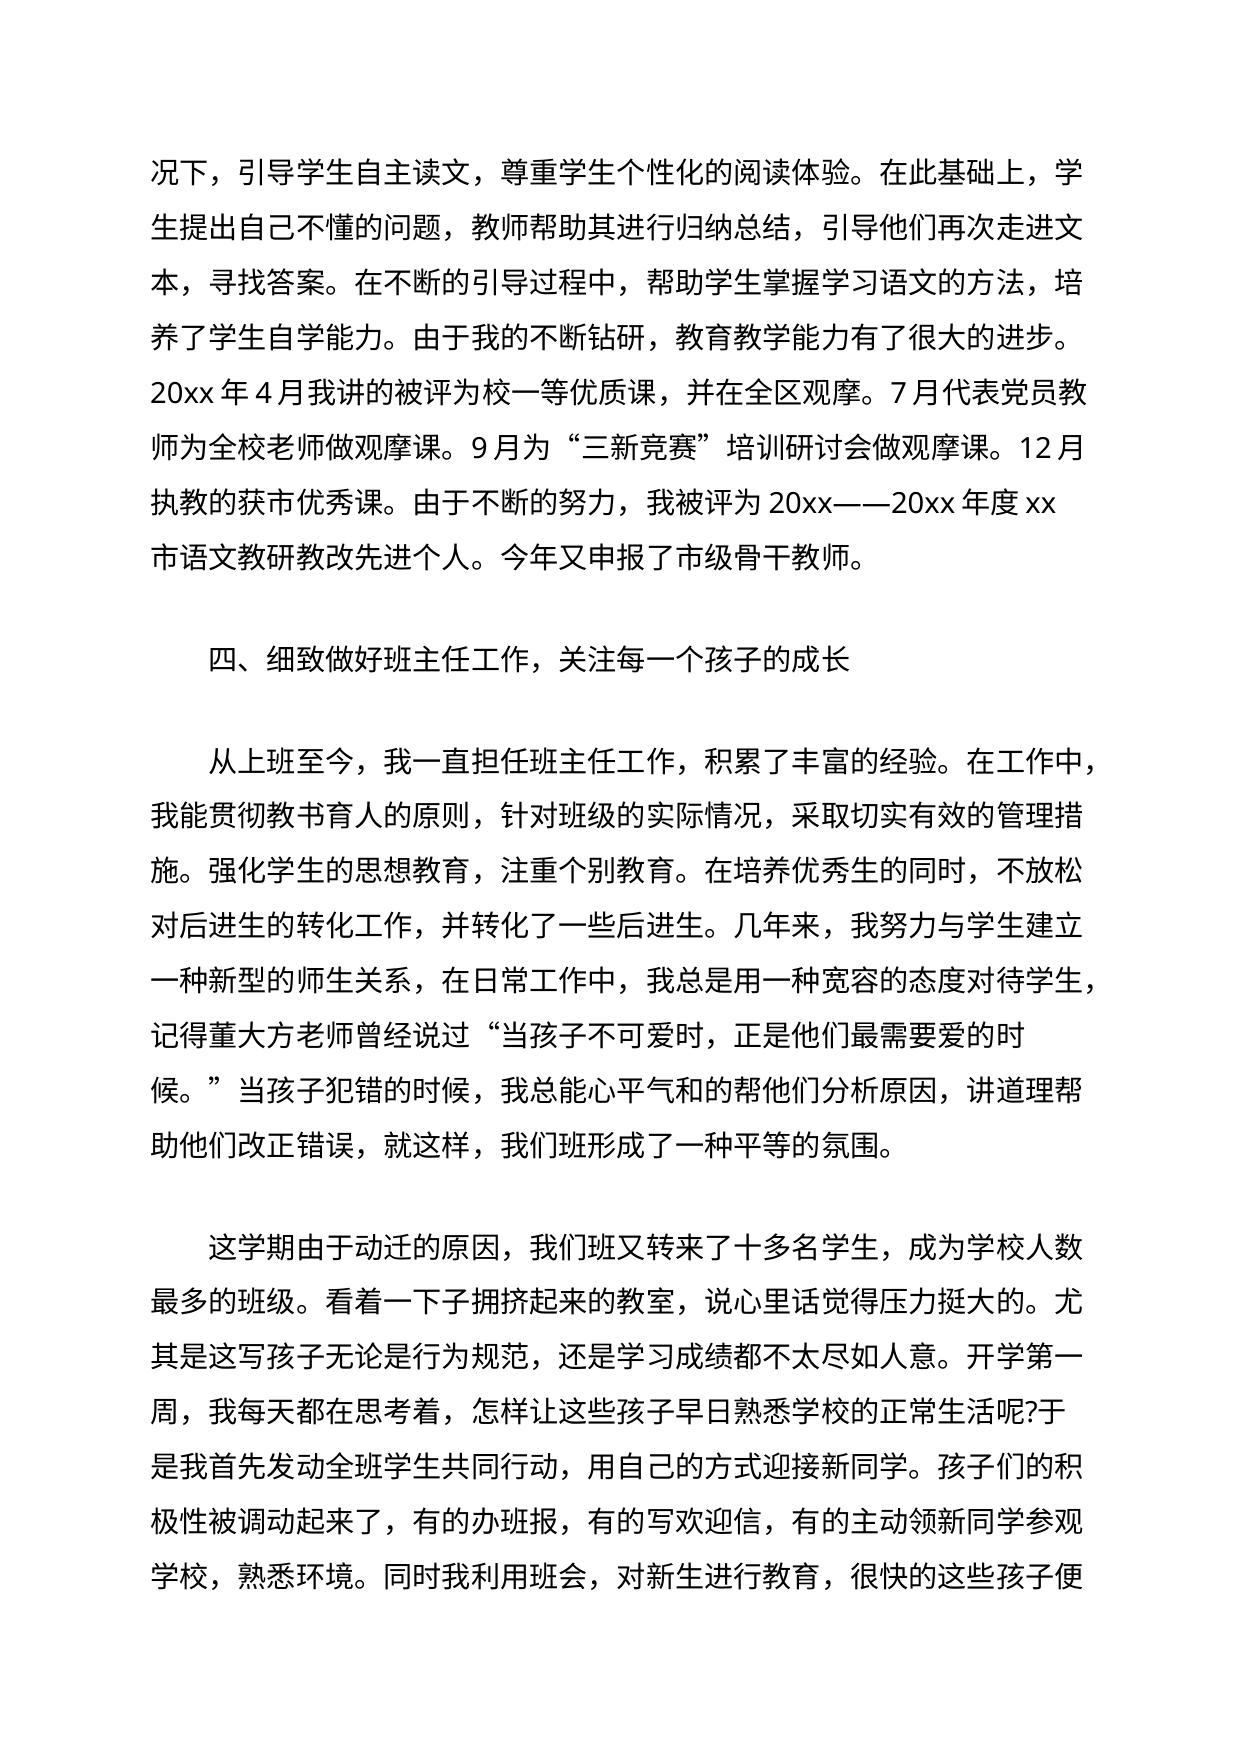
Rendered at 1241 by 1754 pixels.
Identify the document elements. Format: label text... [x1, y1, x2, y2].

text 从上班至今，我一直担任班主任工作，积累了丰富的经验。在工作中，我能贯彻教书育人的原则，针对班级的实际情况，采取切实有效的管理措施。强化学生的思想教育，注重个别教育。在培养优秀生的同时，不放松对后进生的转化工作，并转化了一些后进生。几年来，我努力与学生建立一种新型的师生关系，在日常工作中，我总是用一种宽容的态度对待学生，记得董大方老师曾经说过“当孩子不可爱时，正是他们最需要爱的时候。”当孩子犯错的时候，我总能心平气和的帮他们分析原因，讲道理帮助他们改正错误，就这样，我们班形成了一种平等的氛围。 [150, 738, 1090, 1165]
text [150, 1224, 1090, 1596]
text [150, 150, 1090, 577]
text 四、细致做好班主任工作，关注每一个孩子的成长 [150, 636, 1090, 679]
